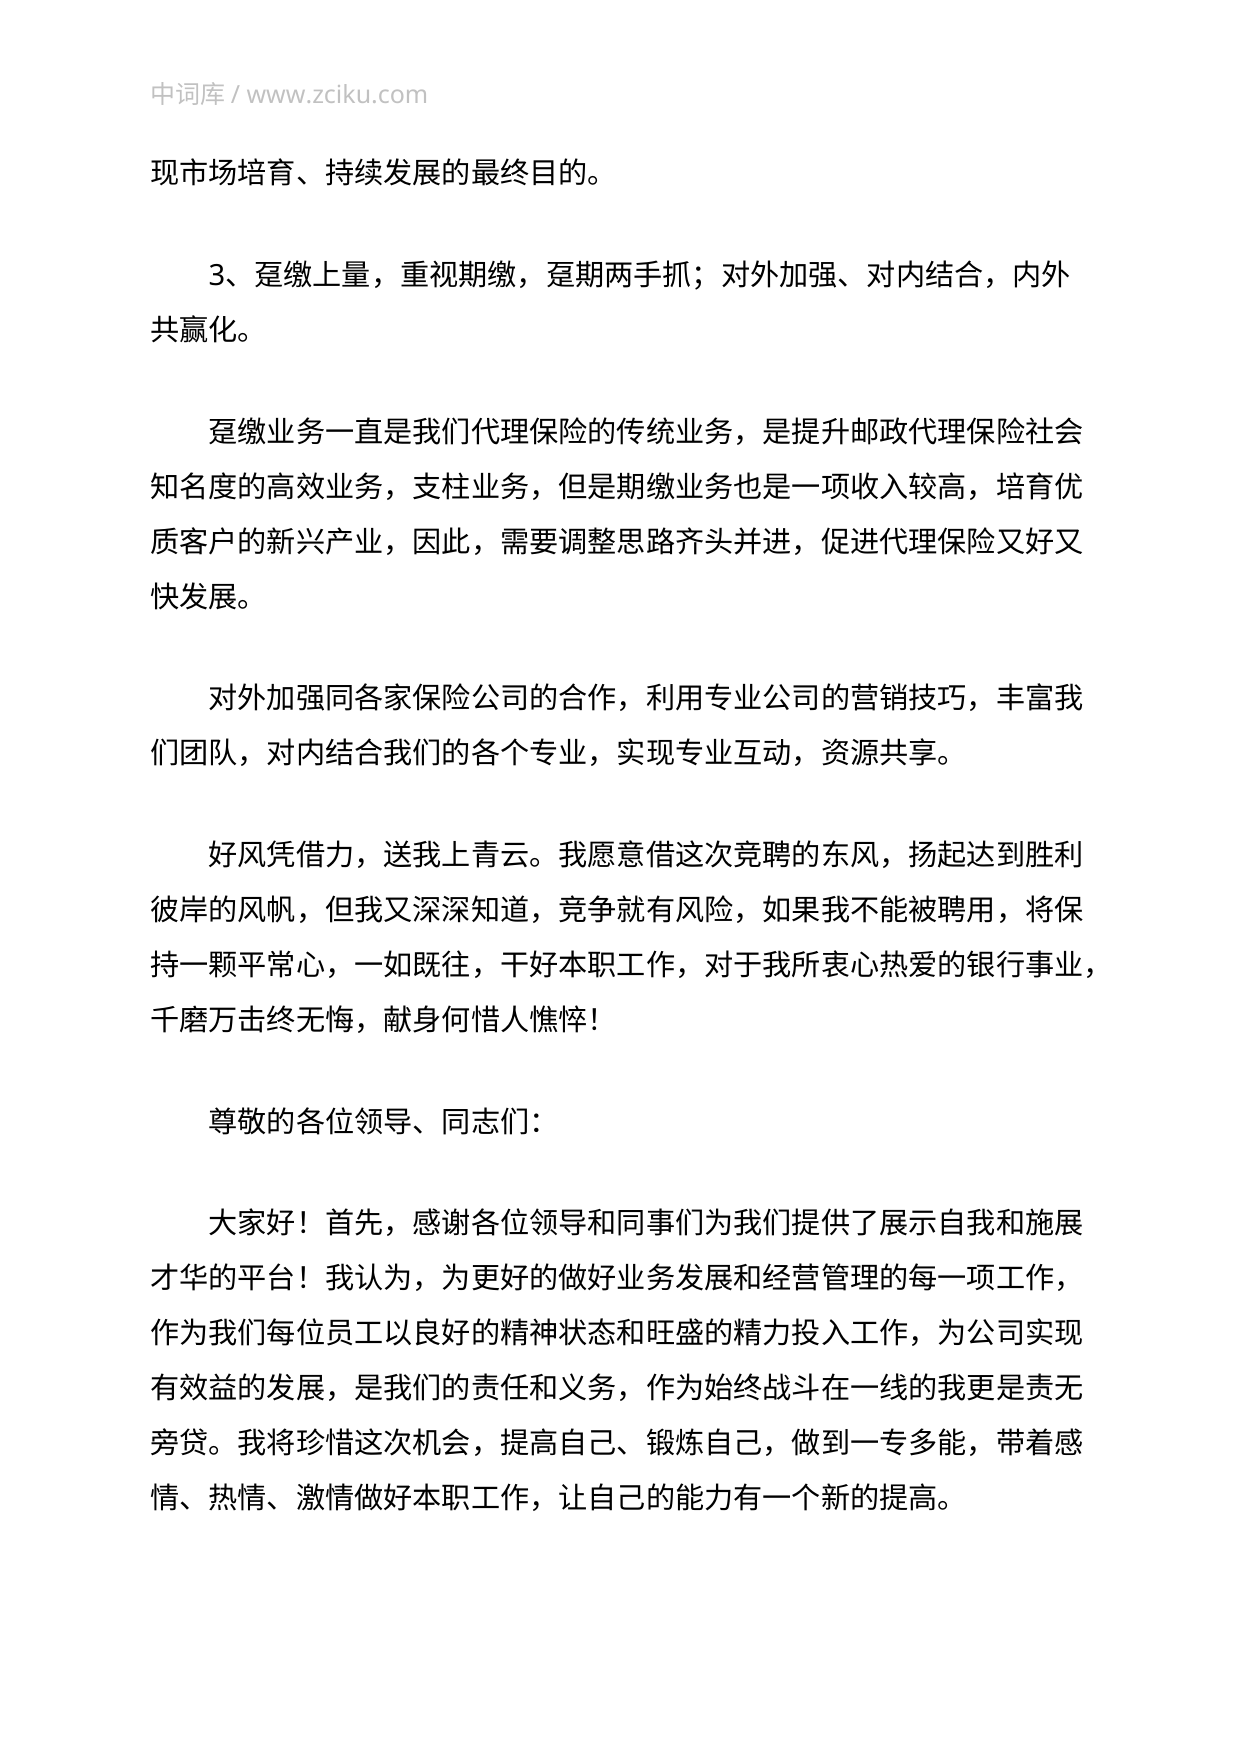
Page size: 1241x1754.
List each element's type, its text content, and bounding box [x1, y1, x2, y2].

text 好风凭借力，送我上青云。我愿意借这次竞聘的东风，扬起达到胜利彼岸的风帆，但我又深深知道，竞争就有风险，如果我不能被聘用，将保持一颗平常心，一如既往，干好本职工作，对于我所衷心热爱的银行事业，千磨万击终无悔，献身何惜人憔悴！ [150, 832, 1090, 1039]
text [150, 150, 1090, 192]
text 3、趸缴上量，重视期缴，趸期两手抓；对外加强、对内结合，内外共赢化。 [150, 252, 1090, 349]
text 尊敬的各位领导、同志们： [150, 1098, 1090, 1140]
text 趸缴业务一直是我们代理保险的传统业务，是提升邮政代理保险社会知名度的高效业务，支柱业务，但是期缴业务也是一项收入较高，培育优质客户的新兴产业，因此，需要调整思路齐头并进，促进代理保险又好又快发展。 [150, 408, 1090, 616]
text 大家好！首先，感谢各位领导和同事们为我们提供了展示自我和施展才华的平台！我认为，为更好的做好业务发展和经营管理的每一项工作，作为我们每位员工以良好的精神状态和旺盛的精力投入工作，为公司实现有效益的发展，是我们的责任和义务，作为始终战斗在一线的我更是责无旁贷。我将珍惜这次机会，提高自己、锻炼自己，做到一专多能，带着感情、热情、激情做好本职工作，让自己的能力有一个新的提高。 [150, 1200, 1090, 1517]
text 对外加强同各家保险公司的合作，利用专业公司的营销技巧，丰富我们团队，对内结合我们的各个专业，实现专业互动，资源共享。 [150, 675, 1090, 772]
